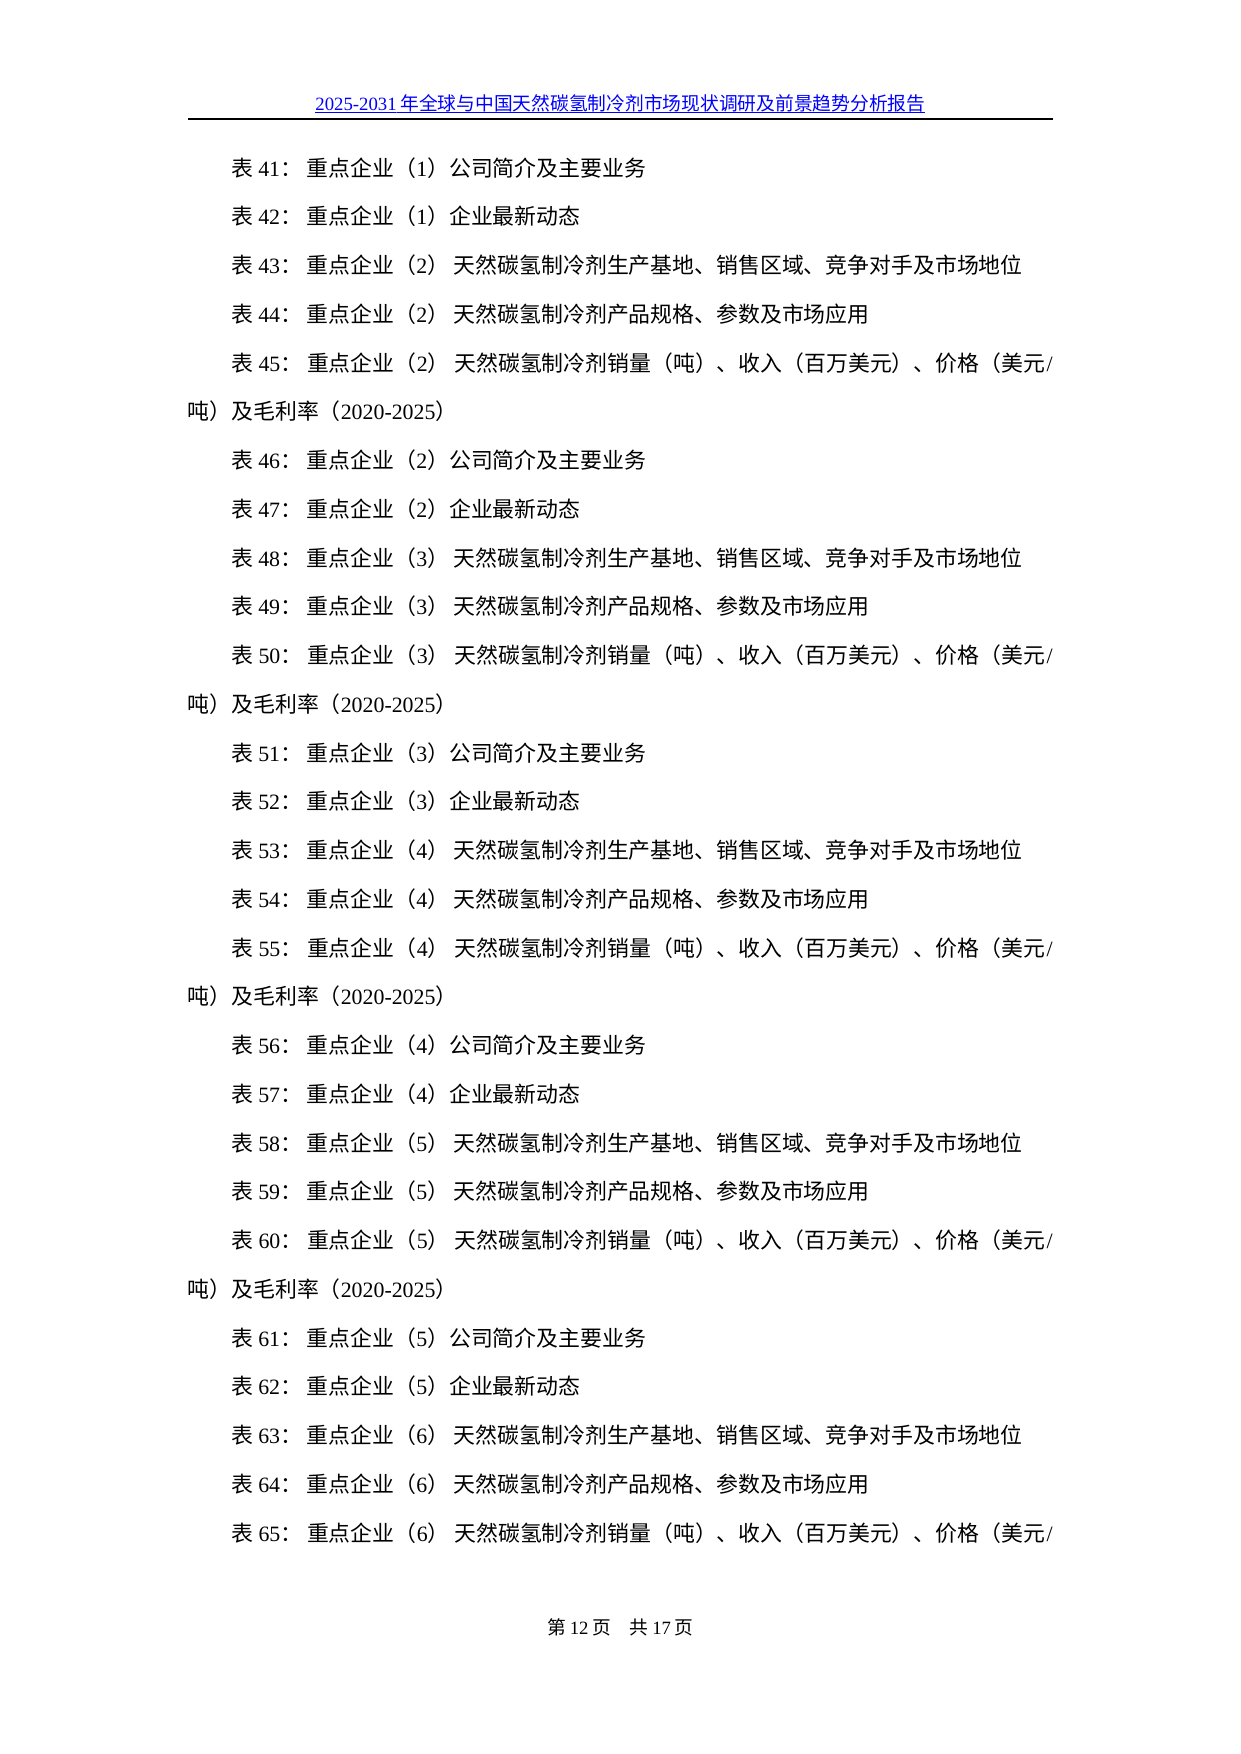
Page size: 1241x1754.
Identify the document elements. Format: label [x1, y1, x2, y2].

text [187, 150, 1053, 1548]
